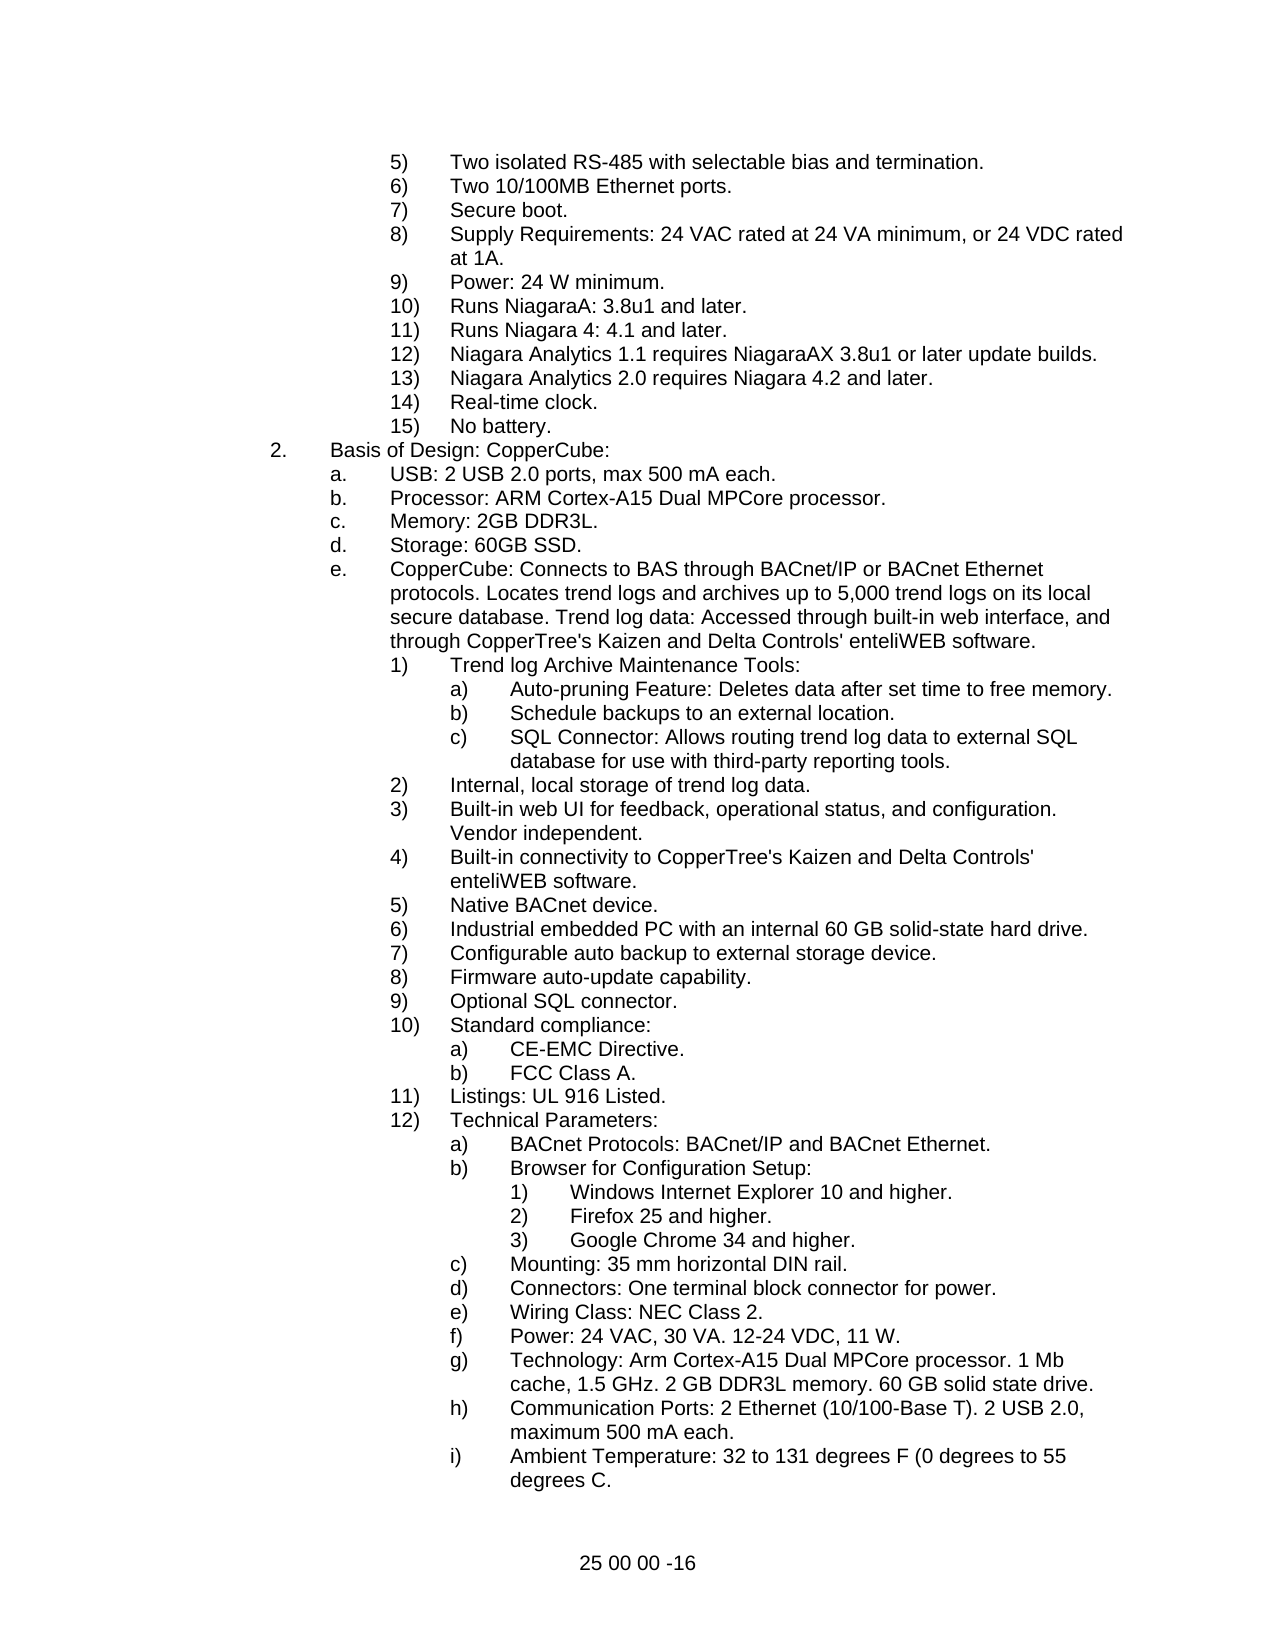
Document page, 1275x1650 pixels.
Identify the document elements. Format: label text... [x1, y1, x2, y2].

list Communication Ports: 2 Ethernet (10/100-Base T). 2 USB 2.0, maximum 500 mA each. [450, 1396, 1125, 1444]
list Power: 24 W minimum. [390, 270, 1125, 294]
list Windows Internet Explorer 10 and higher. [510, 1180, 1125, 1204]
list Google Chrome 34 and higher. [510, 1228, 1125, 1252]
list Standard compliance: [390, 1012, 1125, 1036]
list USB: 2 USB 2.0 ports, max 500 mA each. [330, 461, 1125, 485]
list Internal, local storage of trend log data. [390, 773, 1125, 797]
list Listings: UL 916 Listed. [390, 1084, 1125, 1108]
list Niagara Analytics 2.0 requires Niagara 4.2 and later. [390, 366, 1125, 389]
list Memory: 2GB DDR3L. [330, 509, 1125, 533]
list CE-EMC Directive. [450, 1036, 1125, 1060]
list Configurable auto backup to external storage device. [390, 941, 1125, 964]
list No battery. [390, 413, 1125, 437]
list BACnet Protocols: BACnet/IP and BACnet Ethernet. [450, 1132, 1125, 1156]
list Real-time clock. [390, 389, 1125, 413]
list Industrial embedded PC with an internal 60 GB solid-state hard drive. [390, 917, 1125, 941]
list Built-in web UI for feedback, operational status, and configuration. Vendor independent. [390, 797, 1125, 845]
list Power: 24 VAC, 30 VA. 12-24 VDC, 11 W. [450, 1324, 1125, 1348]
list Niagara Analytics 1.1 requires NiagaraAX 3.8u1 or later update builds. [390, 342, 1125, 366]
list Storage: 60GB SSD. [330, 533, 1125, 557]
list Optional SQL connector. [390, 988, 1125, 1012]
list Built-in connectivity to CopperTree's Kaizen and Delta Controls' enteliWEB software. [390, 845, 1125, 893]
list Technology: Arm Cortex-A15 Dual MPCore processor. 1 Mb cache, 1.5 GHz. 2 GB DDR3L memory. 60 GB solid state drive. [450, 1348, 1125, 1396]
list SQL Connector: Allows routing trend log data to external SQL database for use with third-party reporting tools. [450, 725, 1125, 773]
list Browser for Configuration Setup: [450, 1156, 1125, 1180]
list Basis of Design: CopperCube: [270, 437, 1125, 461]
list Mounting: 35 mm horizontal DIN rail. [450, 1252, 1125, 1276]
list Native BACnet device. [390, 893, 1125, 917]
list CopperCube: Connects to BAS through BACnet/IP or BACnet Ethernet protocols. Locates trend logs and archives up to 5,000 trend logs on its local secure database. Trend log data: Accessed through built-in web interface, and through CopperTree's Kaizen and Delta Controls' enteliWEB software. [330, 557, 1125, 653]
list Schedule backups to an external location. [450, 701, 1125, 725]
list Two 10/100MB Ethernet ports. [390, 174, 1125, 198]
list Connectors: One terminal block connector for power. [450, 1276, 1125, 1300]
list Runs Niagara 4: 4.1 and later. [390, 318, 1125, 342]
list Ambient Temperature: 32 to 131 degrees F (0 degrees to 55 degrees C. [450, 1444, 1125, 1492]
list Firmware auto-update capability. [390, 964, 1125, 988]
list Runs NiagaraA: 3.8u1 and later. [390, 294, 1125, 318]
list FCC Class A. [450, 1060, 1125, 1084]
list Wiring Class: NEC Class 2. [450, 1300, 1125, 1324]
list Two isolated RS-485 with selectable bias and termination. [390, 150, 1125, 174]
list Processor: ARM Cortex-A15 Dual MPCore processor. [330, 485, 1125, 509]
list Technical Parameters: [390, 1108, 1125, 1132]
list Firefox 25 and higher. [510, 1204, 1125, 1228]
list Trend log Archive Maintenance Tools: [390, 653, 1125, 677]
list Supply Requirements: 24 VAC rated at 24 VA minimum, or 24 VDC rated at 1A. [390, 222, 1125, 270]
list Secure boot. [390, 198, 1125, 222]
list Auto-pruning Feature: Deletes data after set time to free memory. [450, 677, 1125, 701]
